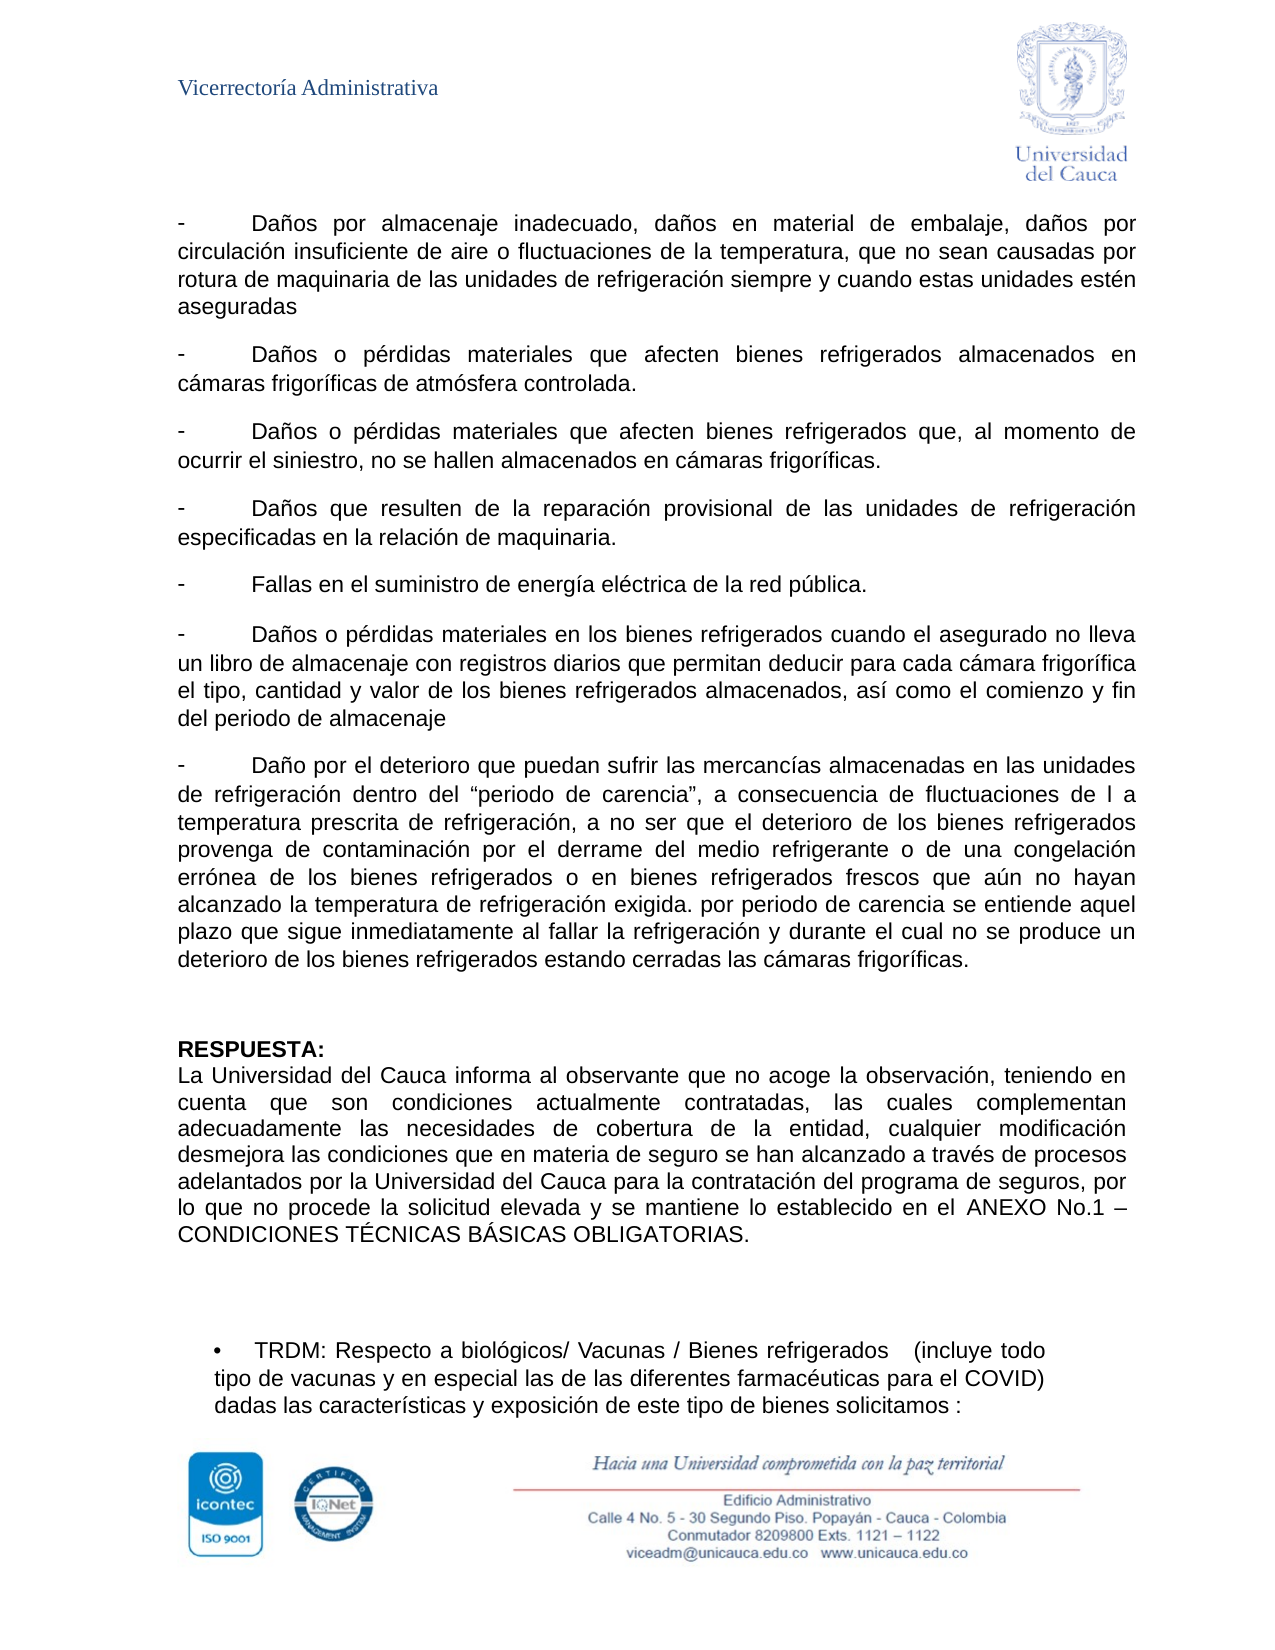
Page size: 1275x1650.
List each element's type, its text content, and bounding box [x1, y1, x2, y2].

list Daños que resulten de la reparación provisional de las unidades de refrigeración especificadas en la relación de maquinaria. [177, 492, 1137, 550]
text La Universidad del Cauca informa al observante que no acoge la observación, teniendo en cuenta que son condiciones actualmente contratadas, las cuales complementan adecuadamente las necesidades de cobertura de la entidad, cualquier modificación desmejora las condiciones que en materia de seguro se han alcanzado a través de procesos adelantados por la Universidad del Cauca para la contratación del programa de seguros, por lo que no procede la solicitud elevada y se mantiene lo establecido en el ANEXO No.1 – CONDICIONES TÉCNICAS BÁSICAS OBLIGATORIAS. [177, 1062, 1127, 1247]
list Daños o pérdidas materiales que afecten bienes refrigerados que, al momento de ocurrir el siniestro, no se hallen almacenados en cámaras frigoríficas. [177, 415, 1137, 473]
list Daño por el deterioro que puedan sufrir las mercancías almacenadas en las unidades de refrigeración dentro del “periodo de carencia”, a consecuencia de fluctuaciones de l a temperatura prescrita de refrigeración, a no ser que el deterioro de los bienes refrigerados provenga de contaminación por el derrame del medio refrigerante o de una congelación errónea de los bienes refrigerados o en bienes refrigerados frescos que aún no hayan alcanzado la temperatura de refrigeración exigida. por periodo de carencia se entiende aquel plazo que sigue inmediatamente al fallar la refrigeración y durante el cual no se produce un deterioro de los bienes refrigerados estando cerradas las cámaras frigoríficas. [177, 750, 1137, 972]
picture [177, 1438, 1099, 1571]
text • TRDM: Respecto a biológicos/ Vacunas / Bienes refrigerados (incluye todo tipo de vacunas y en especial las de las diferentes farmacéuticas para el COVID) dadas las características y exposición de este tipo de bienes solicitamos : [213, 1337, 1046, 1418]
list Fallas en el suministro de energía eléctrica de la red pública. [177, 569, 1137, 599]
picture [1015, 22, 1128, 181]
list Daños o pérdidas materiales en los bienes refrigerados cuando el asegurado no lleva un libro de almacenaje con registros diarios que permitan deducir para cada cámara frigorífica el tipo, cantidad y valor de los bienes refrigerados almacenados, así como el comienzo y fin del periodo de almacenaje [177, 618, 1137, 731]
text RESPUESTA: [177, 1036, 1127, 1062]
list Daños o pérdidas materiales que afecten bienes refrigerados almacenados en cámaras frigoríficas de atmósfera controlada. [177, 338, 1137, 396]
list Daños por almacenaje inadecuado, daños en material de embalaje, daños por circulación insuficiente de aire o fluctuaciones de la temperatura, que no sean causadas por rotura de maquinaria de las unidades de refrigeración siempre y cuando estas unidades estén aseguradas [177, 207, 1137, 319]
